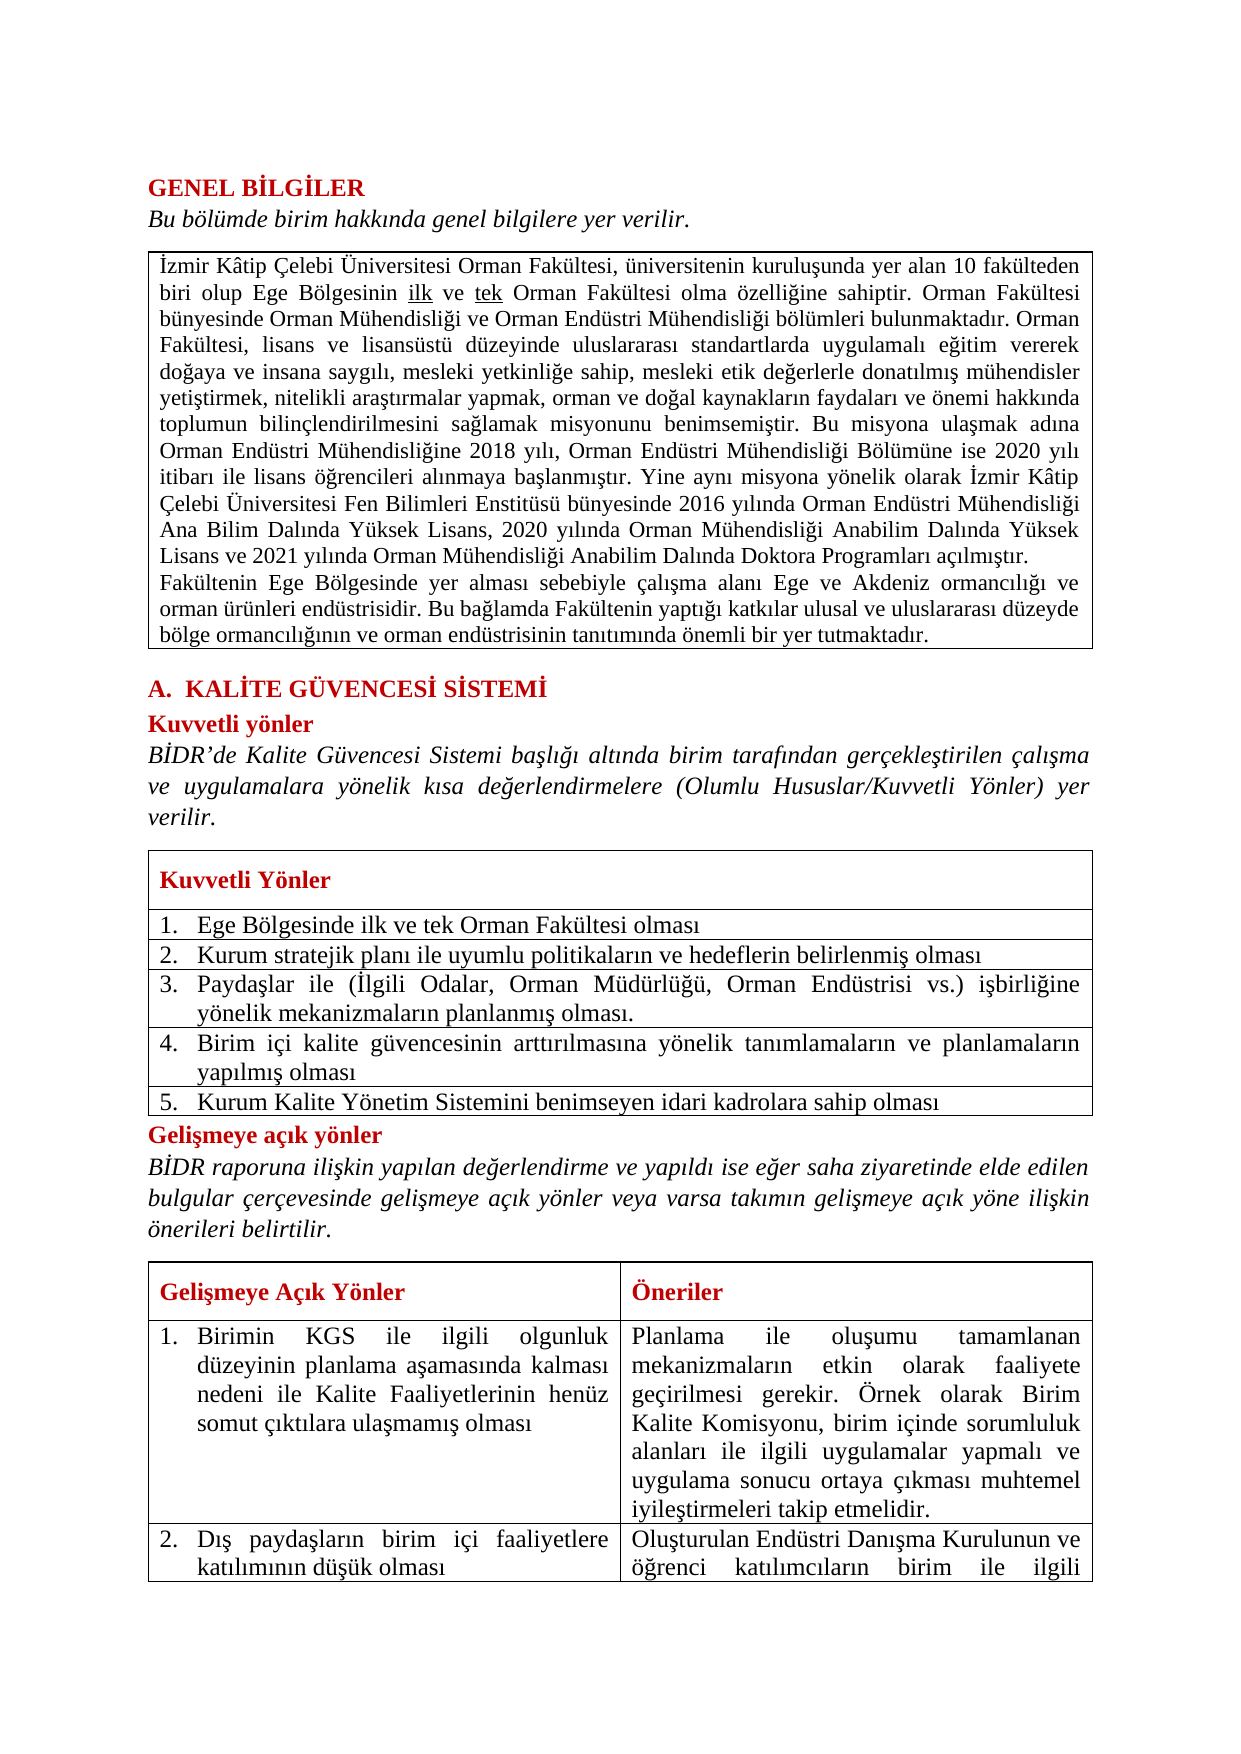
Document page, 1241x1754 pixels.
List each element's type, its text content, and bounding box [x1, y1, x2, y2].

table_header Kuvvetli Yönler [149, 851, 1092, 909]
table_cell Ege Bölgesinde ilk ve tek Orman Fakültesi olması [149, 910, 1092, 939]
table_cell Birim içi kalite güvencesinin arttırılmasına yönelik tanımlamaların ve planlamaların yapılmış olması [149, 1028, 1092, 1086]
subtitle KALİTE GÜVENCESİ SİSTEMİ [148, 674, 1093, 702]
text Bu bölümde birim hakkında genel bilgilere yer verilir. [148, 204, 1093, 232]
text BİDR raporuna ilişkin yapılan değerlendirme ve yapıldı ise eğer saha ziyaretinde elde edilen bulgular çerçevesinde gelişmeye açık yönler veya varsa takımın gelişmeye açık yöne ilişkin önerileri belirtilir. [148, 1152, 1093, 1242]
subtitle Kuvvetli yönler [148, 709, 1093, 738]
table_cell Kurum stratejik planı ile uyumlu politikaların ve hedeflerin belirlenmiş olması [149, 940, 1092, 968]
table_header Gelişmeye Açık Yönler [149, 1263, 620, 1320]
table_cell Planlama ile oluşumu tamamlanan mekanizmaların etkin olarak faaliyete geçirilmesi gerekir. Örnek olarak Birim Kalite Komisyonu, birim içinde sorumluluk alanları ile ilgili uygulamalar yapmalı ve uygulama sonucu ortaya çıkması muhtemel iyileştirmeleri takip etmelidir. [621, 1321, 1092, 1523]
table_cell Kurum Kalite Yönetim Sistemini benimseyen idari kadrolara sahip olması [149, 1087, 1092, 1115]
text BİDR’de Kalite Güvencesi Sistemi başlığı altında birim tarafından gerçekleştirilen çalışma ve uygulamalara yönelik kısa değerlendirmelere (Olumlu Hususlar/Kuvvetli Yönler) yer verilir. [148, 740, 1093, 831]
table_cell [149, 1524, 620, 1581]
table_cell Birimin KGS ile ilgili olgunluk düzeyinin planlama aşamasında kalması nedeni ile Kalite Faaliyetlerinin henüz somut çıktılara ulaşmamış olması [149, 1321, 620, 1523]
table_header İzmir Kâtip Çelebi Üniversitesi Orman Fakültesi, üniversitenin kuruluşunda yer alan 10 fakülteden biri olup Ege Bölgesinin ilk ve tek Orman Fakültesi olma özelliğine sahiptir. Orman Fakültesi bünyesinde Orman Mühendisliği ve Orman Endüstri Mühendisliği bölümleri bulunmaktadır. Orman Fakültesi, lisans ve lisansüstü düzeyinde uluslararası standartlarda uygulamalı eğitim vererek doğaya ve insana saygılı, mesleki yetkinliğe sahip, mesleki etik değerlerle donatılmış mühendisler yetiştirmek, nitelikli araştırmalar yapmak, orman ve doğal kaynakların faydaları ve önemi hakkında toplumun bilinçlendirilmesini sağlamak misyonunu benimsemiştir. Bu misyona ulaşmak adına Orman Endüstri Mühendisliğine 2018 yılı, Orman Endüstri Mühendisliği Bölümüne ise 2020 yılı itibarı ile lisans öğrencileri alınmaya başlanmıştır. Yine aynı misyona yönelik olarak İzmir Kâtip Çelebi Üniversitesi Fen Bilimleri Enstitüsü bünyesinde 2016 yılında Orman Endüstri Mühendisliği Ana Bilim Dalında Yüksek Lisans, 2020 yılında Orman Mühendisliği Anabilim Dalında Yüksek Lisans ve 2021 yılında Orman Mühendisliği Anabilim Dalında Doktora Programları açılmıştır. Fakültenin Ege Bölgesinde yer alması sebebiyle çalışma alanı Ege ve Akdeniz ormancılığı ve orman ürünleri endüstrisidir. Bu bağlamda Fakültenin yaptığı katkılar ulusal ve uluslararası düzeyde bölge ormancılığının ve orman endüstrisinin tanıtımında önemli bir yer tutmaktadır. [149, 253, 1092, 648]
table_header Öneriler [621, 1263, 1092, 1320]
table_cell Paydaşlar ile (İlgili Odalar, Orman Müdürlüğü, Orman Endüstrisi vs.) işbirliğine yönelik mekanizmaların planlanmış olması. [149, 970, 1092, 1027]
subtitle GENEL BİLGİLER [148, 173, 1093, 201]
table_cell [621, 1524, 1092, 1581]
subtitle Gelişmeye açık yönler [148, 1121, 1093, 1149]
